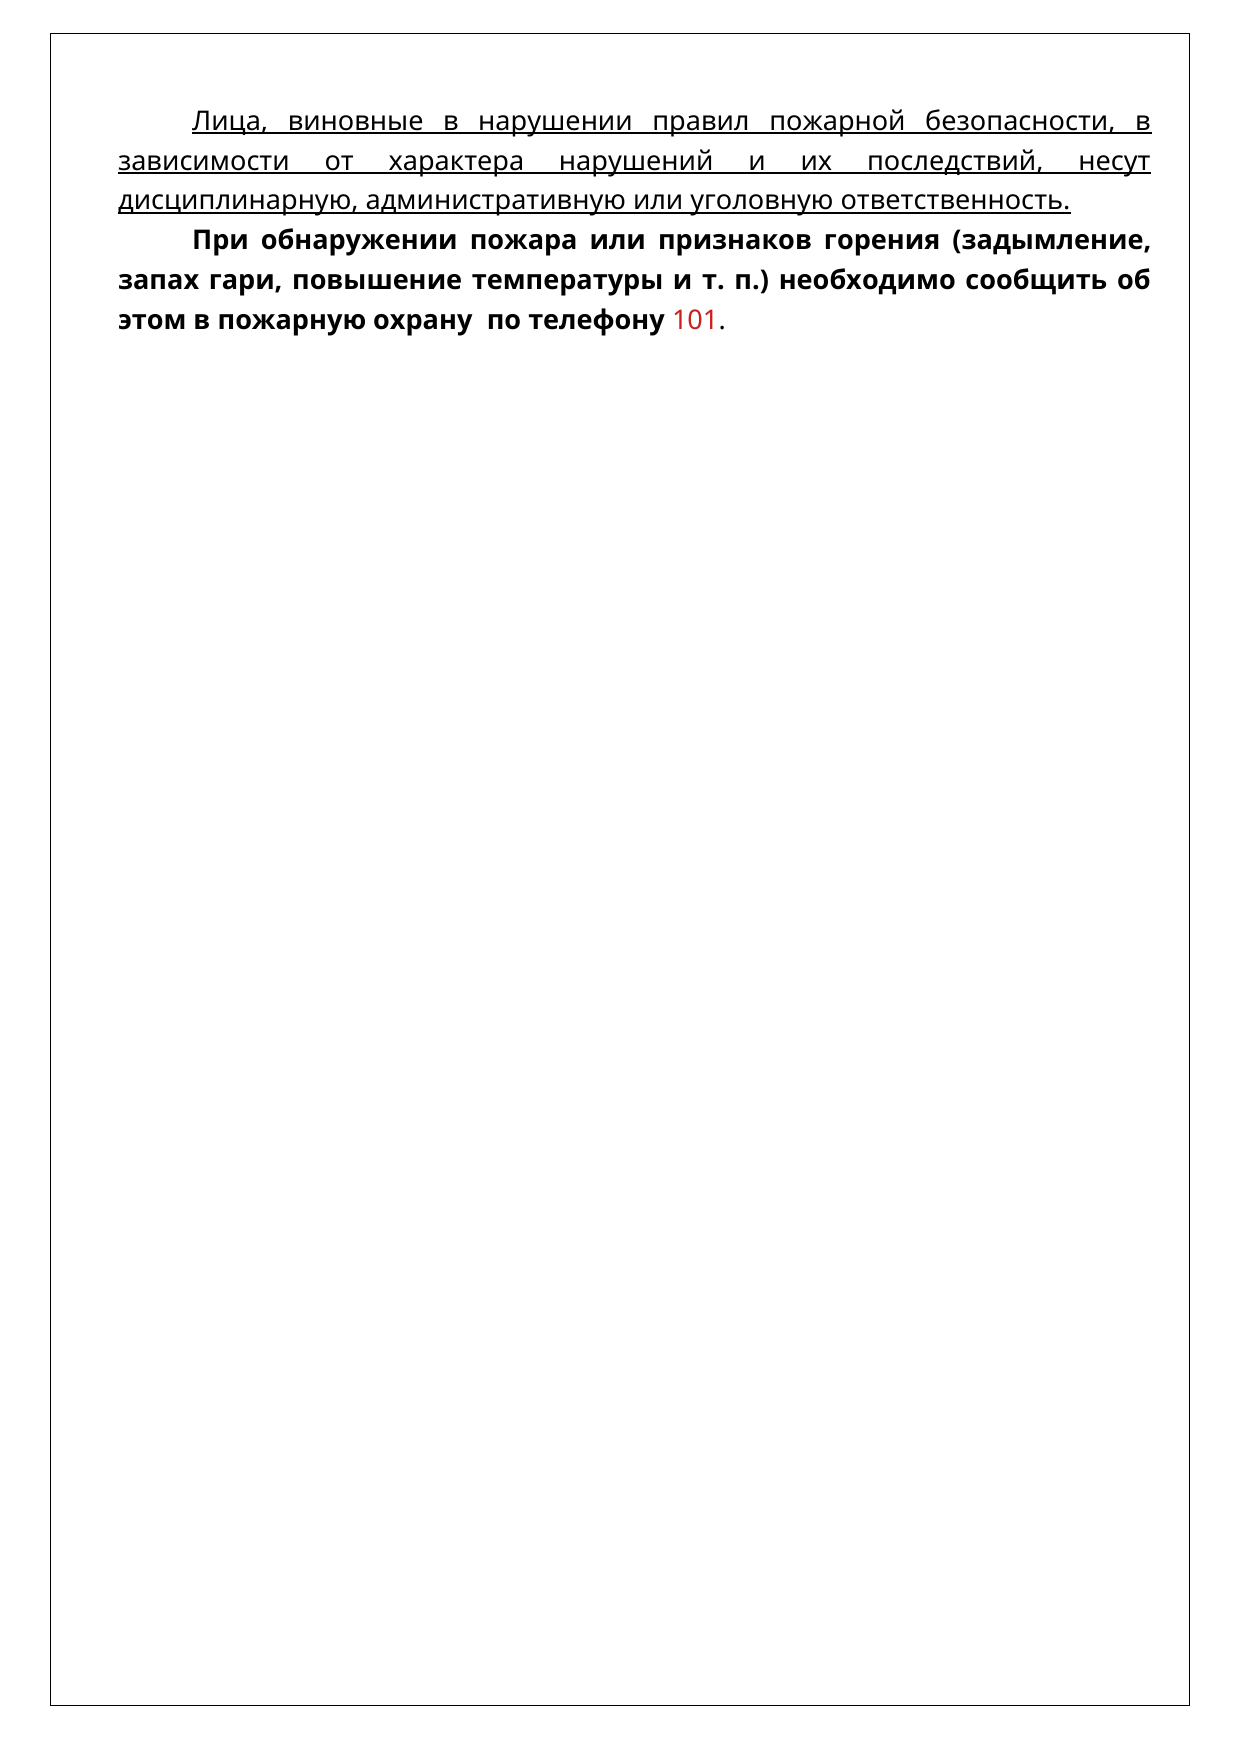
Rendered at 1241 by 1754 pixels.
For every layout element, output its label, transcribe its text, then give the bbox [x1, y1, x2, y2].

text При обнаружении пожара или признаков горения (задымление, запах гари, повышение температуры и т. п.) необходимо сообщить об этом в пожарную охрану по телефону 101. [118, 221, 1152, 337]
text Лица, виновные в нарушении правил пожарной безопасности, в зависимости от характера нарушений и их последствий, несут дисциплинарную, административную или уголовную ответственность. [118, 101, 1152, 218]
